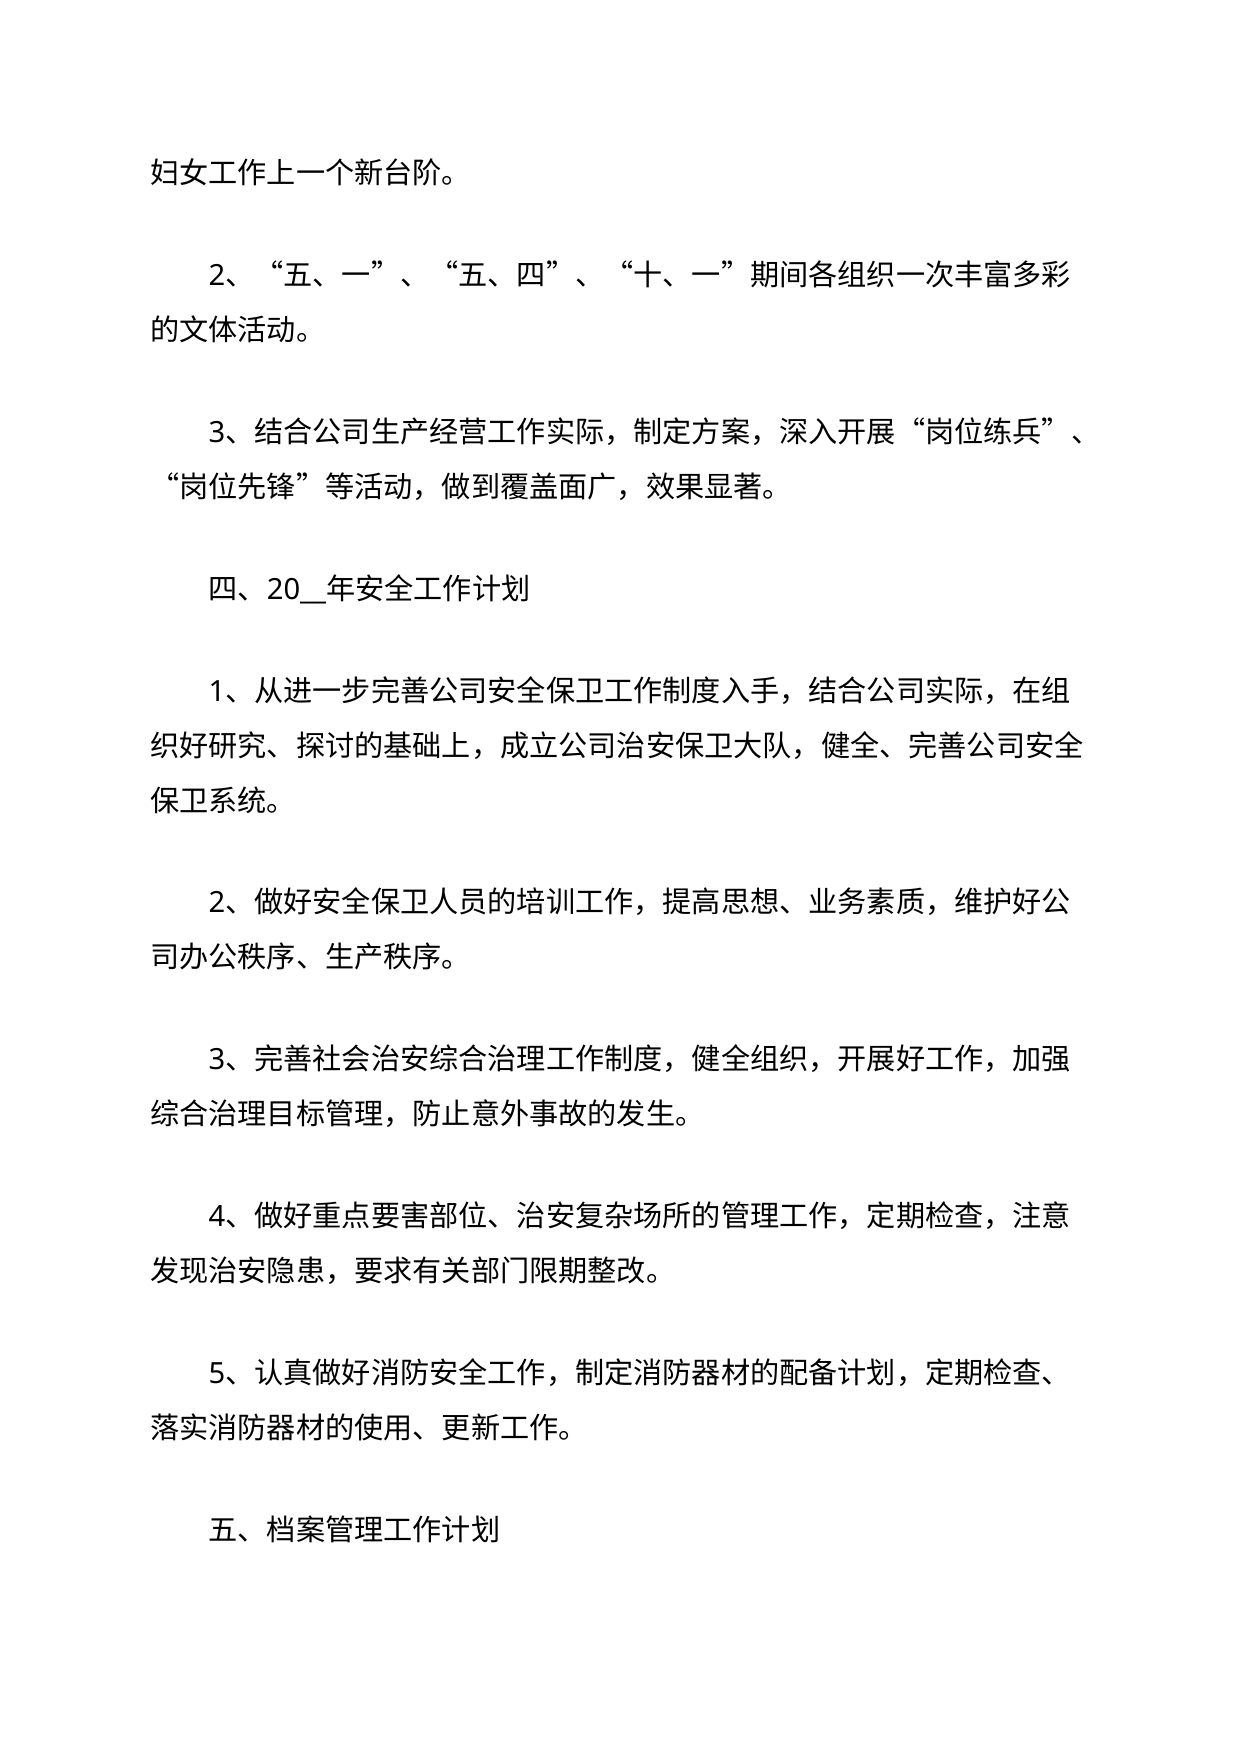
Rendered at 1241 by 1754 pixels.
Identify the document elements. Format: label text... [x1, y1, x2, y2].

text 5、认真做好消防安全工作，制定消防器材的配备计划，定期检查、落实消防器材的使用、更新工作。 [150, 1349, 1090, 1447]
text 3、完善社会治安综合治理工作制度，健全组织，开展好工作，加强综合治理目标管理，防止意外事故的发生。 [150, 1036, 1090, 1133]
text 3、结合公司生产经营工作实际，制定方案，深入开展“岗位练兵”、“岗位先锋”等活动，做到覆盖面广，效果显著。 [150, 408, 1090, 506]
text 1、从进一步完善公司安全保卫工作制度入手，结合公司实际，在组织好研究、探讨的基础上，成立公司治安保卫大队，健全、完善公司安全保卫系统。 [150, 667, 1090, 819]
text 四、20__年安全工作计划 [150, 565, 1090, 608]
text 2、做好安全保卫人员的培训工作，提高思想、业务素质，维护好公司办公秩序、生产秩序。 [150, 879, 1090, 976]
text 2、“五、一”、“五、四”、“十、一”期间各组织一次丰富多彩的文体活动。 [150, 252, 1090, 349]
text 4、做好重点要害部位、治安复杂场所的管理工作，定期检查，注意发现治安隐患，要求有关部门限期整改。 [150, 1192, 1090, 1290]
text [150, 150, 1090, 192]
text 五、档案管理工作计划 [150, 1506, 1090, 1548]
